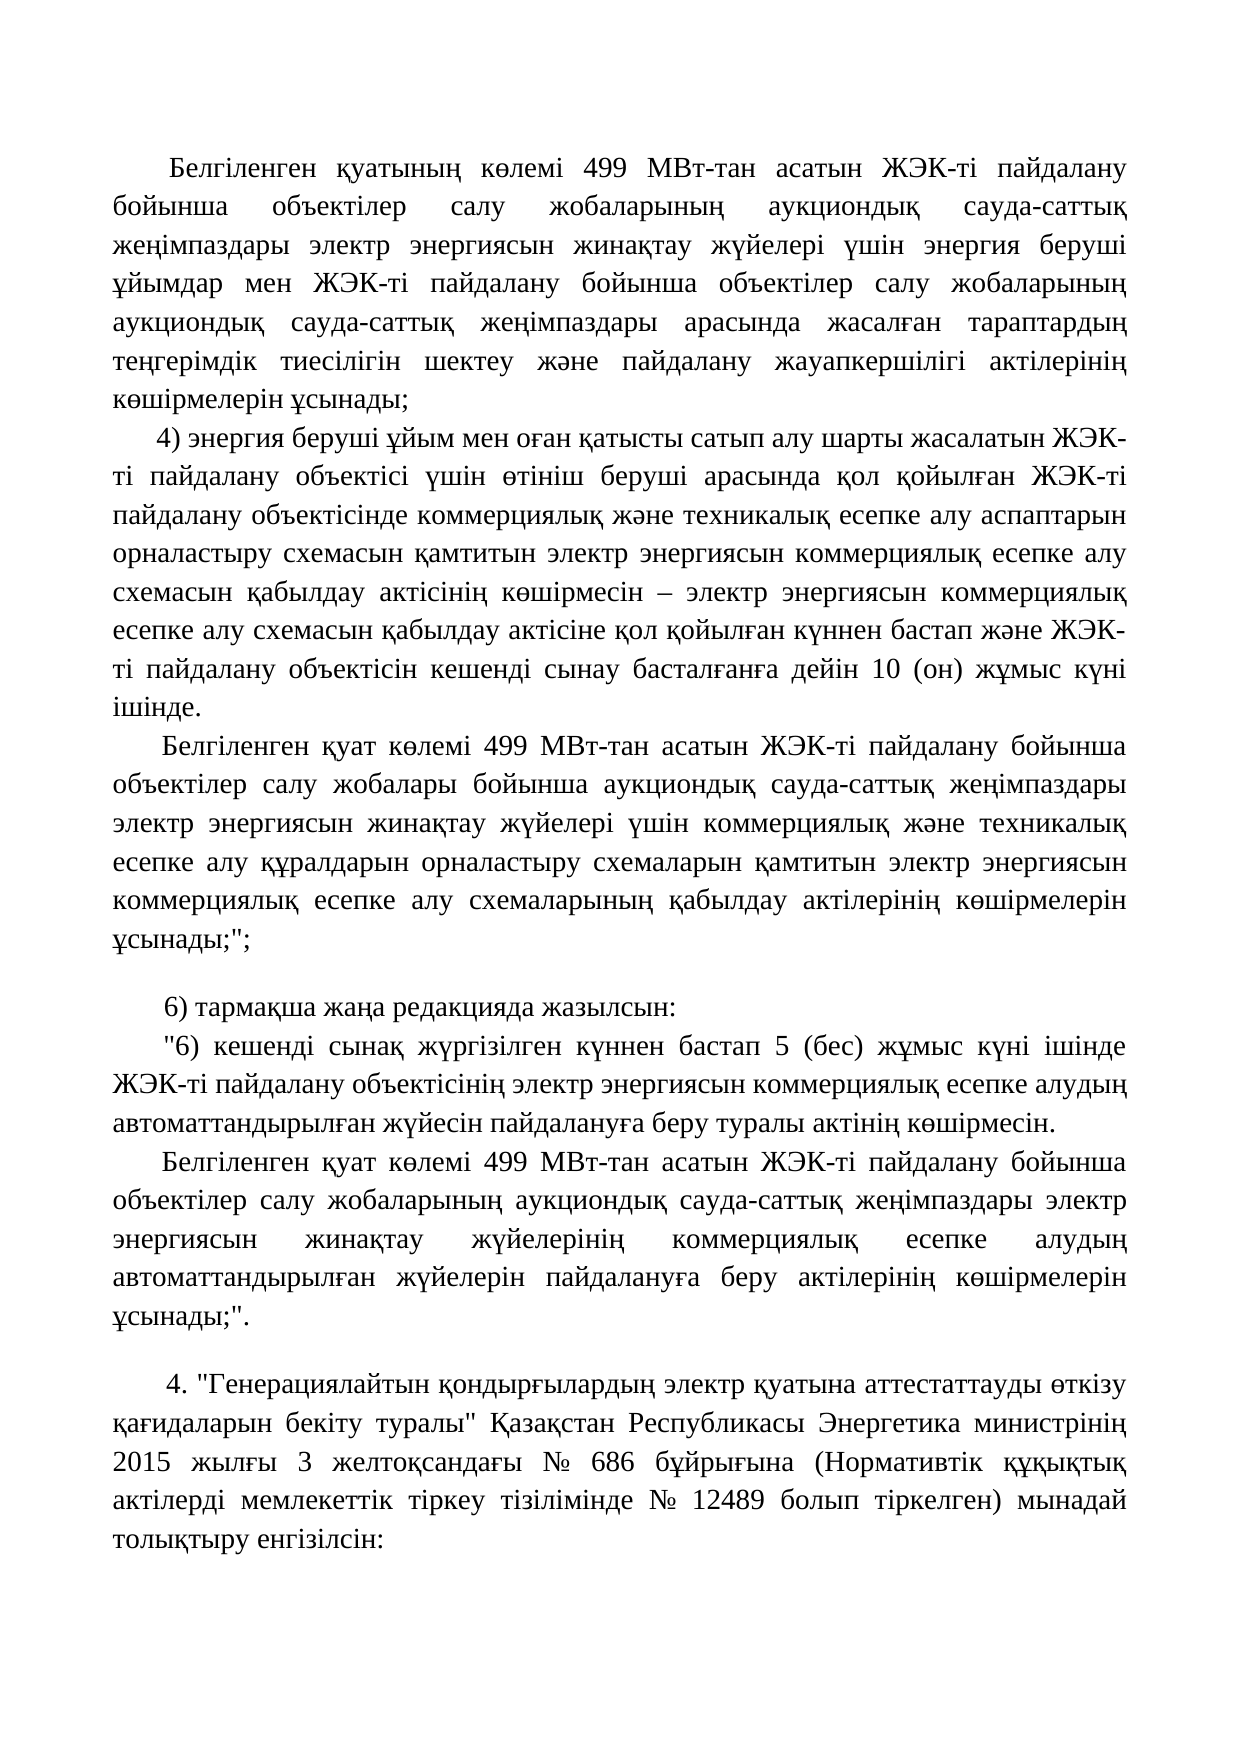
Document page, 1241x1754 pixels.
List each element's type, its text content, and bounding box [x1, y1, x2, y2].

text "6) кешенді сынақ жүргізілген күннен бастап 5 (бес) жұмыс күні ішінде ЖЭК-ті пайдалану объектісінің электр энергиясын коммерциялық есепке алудың автоматтандырылған жүйесін пайдалануға беру туралы актінің көшірмесін. [112, 1028, 1128, 1139]
text Белгіленген қуатының көлемі 499 МВт-тан асатын ЖЭК-ті пайдалану бойынша объектілер салу жобаларының аукциондық сауда-саттық жеңімпаздары электр энергиясын жинақтау жүйелері үшін энергия беруші ұйымдар мен ЖЭК-ті пайдалану бойынша объектілер салу жобаларының аукциондық сауда-саттық жеңімпаздары арасында жасалған тараптардың теңгерімдік тиесілігін шектеу және пайдалану жауапкершілігі актілерінің көшірмелерін ұсынады; [112, 150, 1128, 415]
text 4. "Генерациялайтын қондырғылардың электр қуатына аттестаттауды өткізу қағидаларын бекіту туралы" Қазақстан Республикасы Энергетика министрінің 2015 жылғы 3 желтоқсандағы № 686 бұйрығына (Нормативтік құқықтық актілерді мемлекеттік тіркеу тізілімінде № 12489 болып тіркелген) мынадай толықтыру енгізілсін: [112, 1367, 1128, 1554]
text Белгіленген қуат көлемі 499 МВт-тан асатын ЖЭК-ті пайдалану бойынша объектілер салу жобалары бойынша аукциондық сауда-саттық жеңімпаздары электр энергиясын жинақтау жүйелері үшін коммерциялық және техникалық есепке алу құралдарын орналастыру схемаларын қамтитын электр энергиясын коммерциялық есепке алу схемаларының қабылдау актілерінің көшірмелерін ұсынады;"; [112, 728, 1128, 954]
text Белгіленген қуат көлемі 499 МВт-тан асатын ЖЭК-ті пайдалану бойынша объектілер салу жобаларының аукциондық сауда-саттық жеңімпаздары электр энергиясын жинақтау жүйелерінің коммерциялық есепке алудың автоматтандырылған жүйелерін пайдалануға беру актілерінің көшірмелерін ұсынады;". [112, 1144, 1128, 1331]
text 4) энергия беруші ұйым мен оған қатысты сатып алу шарты жасалатын ЖЭК-ті пайдалану объектісі үшін өтініш беруші арасында қол қойылған ЖЭК-ті пайдалану объектісінде коммерциялық және техникалық есепке алу аспаптарын орналастыру схемасын қамтитын электр энергиясын коммерциялық есепке алу схемасын қабылдау актісінің көшірмесін – электр энергиясын коммерциялық есепке алу схемасын қабылдау актісіне қол қойылған күннен бастап және ЖЭК-ті пайдалану объектісін кешенді сынау басталғанға дейін 10 (он) жұмыс күні ішінде. [112, 420, 1128, 723]
text 6) тармақша жаңа редакцияда жазылсын: [112, 989, 1128, 1023]
